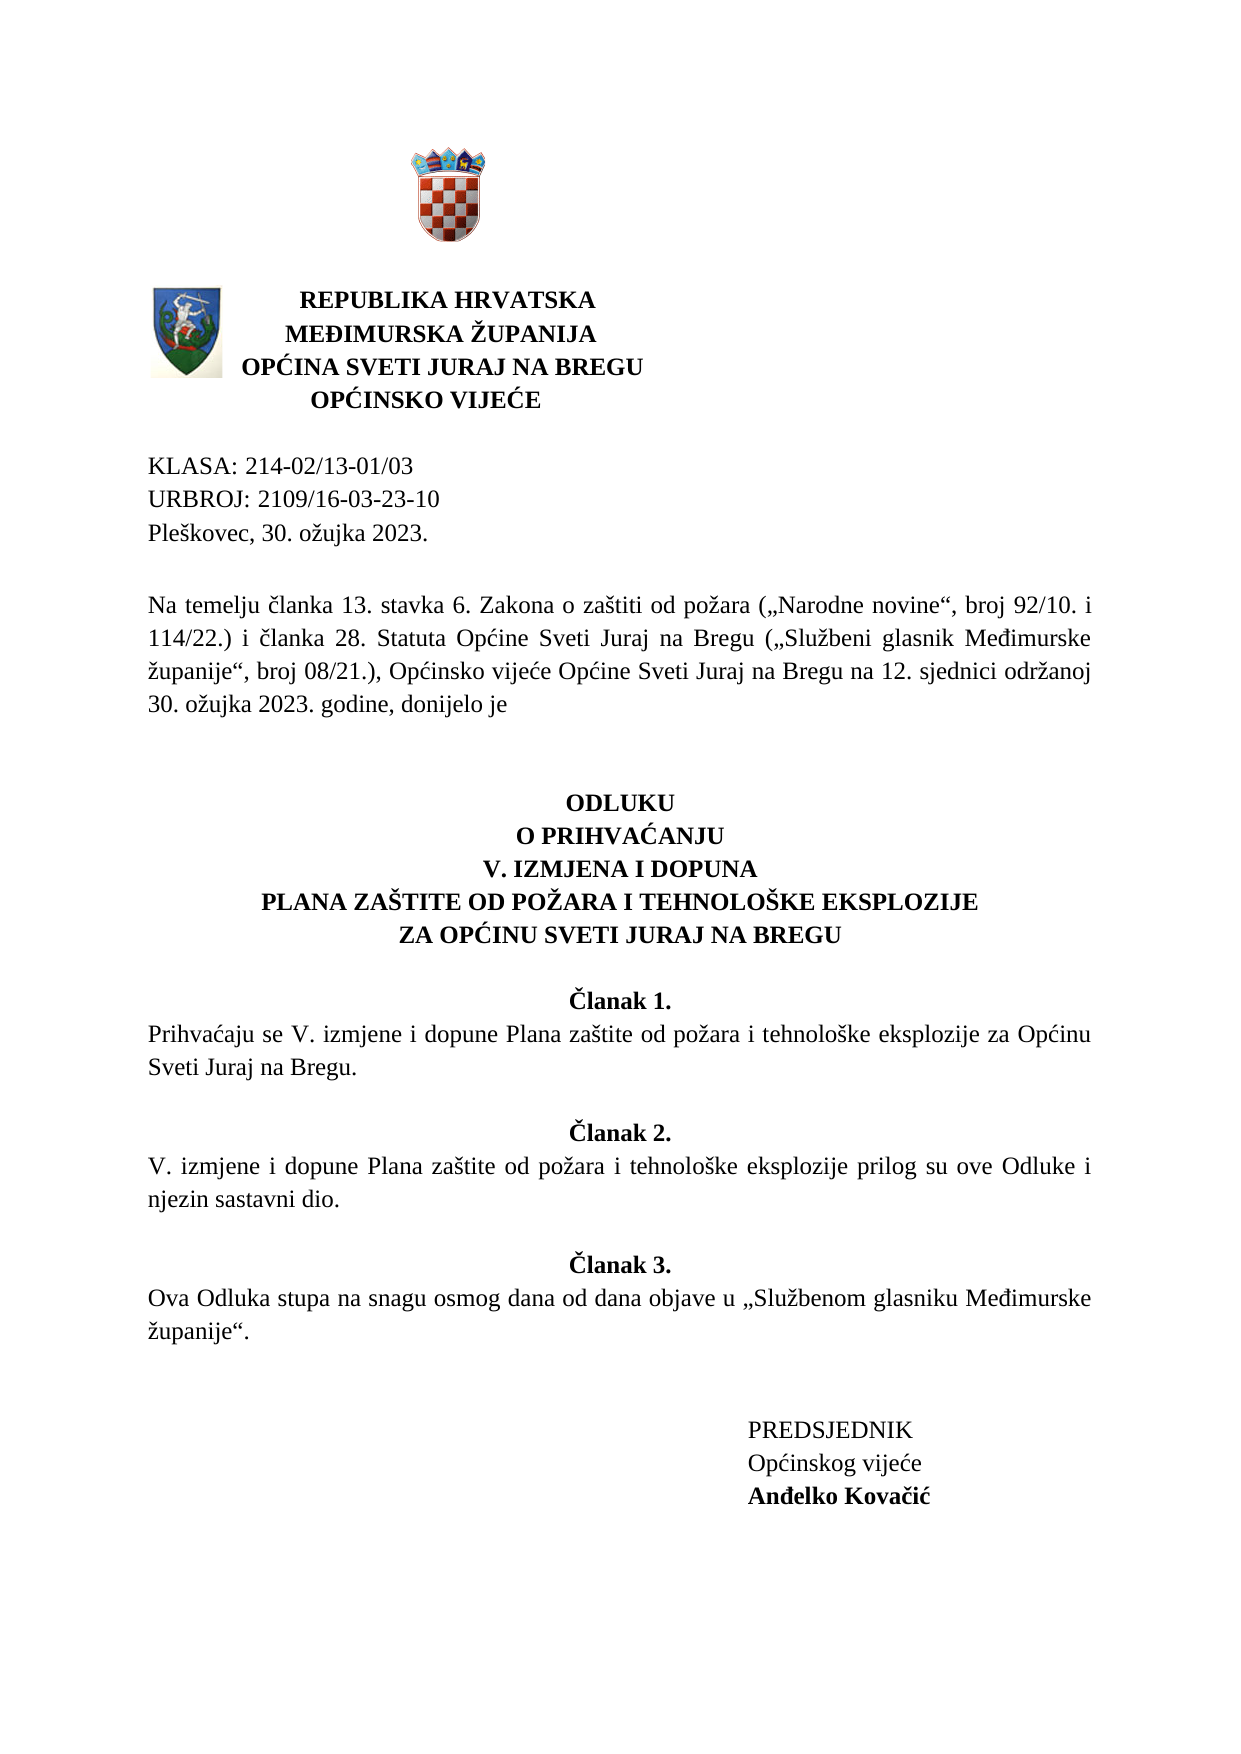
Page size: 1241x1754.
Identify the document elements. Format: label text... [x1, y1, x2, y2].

text PREDSJEDNIK [148, 1415, 1093, 1444]
text Pleškovec, 30. ožujka 2023. [148, 518, 1093, 547]
text OPĆINSKO VIJEĆE [148, 385, 1093, 413]
text Članak 3. [148, 1250, 1093, 1279]
picture [411, 147, 486, 242]
text KLASA: 214-02/13-01/03 [148, 451, 1093, 479]
text V. IZMJENA I DOPUNA [148, 854, 1093, 883]
text MEĐIMURSKA ŽUPANIJA [223, 319, 1093, 347]
text Anđelko Kovačić [148, 1481, 1093, 1510]
text Na temelju članka 13. stavka 6. Zakona o zaštiti od požara („Narodne novine“, broj 92/10. i 114/22.) i članka 28. Statuta Općine Sveti Juraj na Bregu („Službeni glasnik Međimurske županije“, broj 08/21.), Općinsko vijeće Općine Sveti Juraj na Bregu na 12. sjednici održanoj 30. ožujka 2023. godine, donijelo je [148, 590, 1093, 718]
text Članak 2. [148, 1118, 1093, 1147]
text Članak 1. [148, 986, 1093, 1015]
text Prihvaćaju se V. izmjene i dopune Plana zaštite od požara i tehnološke eksplozije za Općinu Sveti Juraj na Bregu. [148, 1019, 1093, 1081]
text URBROJ: 2109/16-03-23-10 [148, 484, 1093, 513]
text Općinskog vijeće [148, 1448, 1093, 1477]
text ODLUKU [148, 788, 1093, 817]
text REPUBLIKA HRVATSKA [223, 285, 1093, 314]
text V. izmjene i dopune Plana zaštite od požara i tehnološke eksplozije prilog su ove Odluke i njezin sastavni dio. [148, 1151, 1093, 1213]
text OPĆINA SVETI JURAJ NA BREGU [148, 352, 1093, 380]
text ZA OPĆINU SVETI JURAJ NA BREGU [148, 920, 1093, 949]
text O PRIHVAĆANJU [148, 821, 1093, 850]
picture [150, 285, 223, 378]
text Ova Odluka stupa na snagu osmog dana od dana objave u „Službenom glasniku Međimurske županije“. [148, 1283, 1093, 1345]
text PLANA ZAŠTITE OD POŽARA I TEHNOLOŠKE EKSPLOZIJE [148, 887, 1093, 916]
